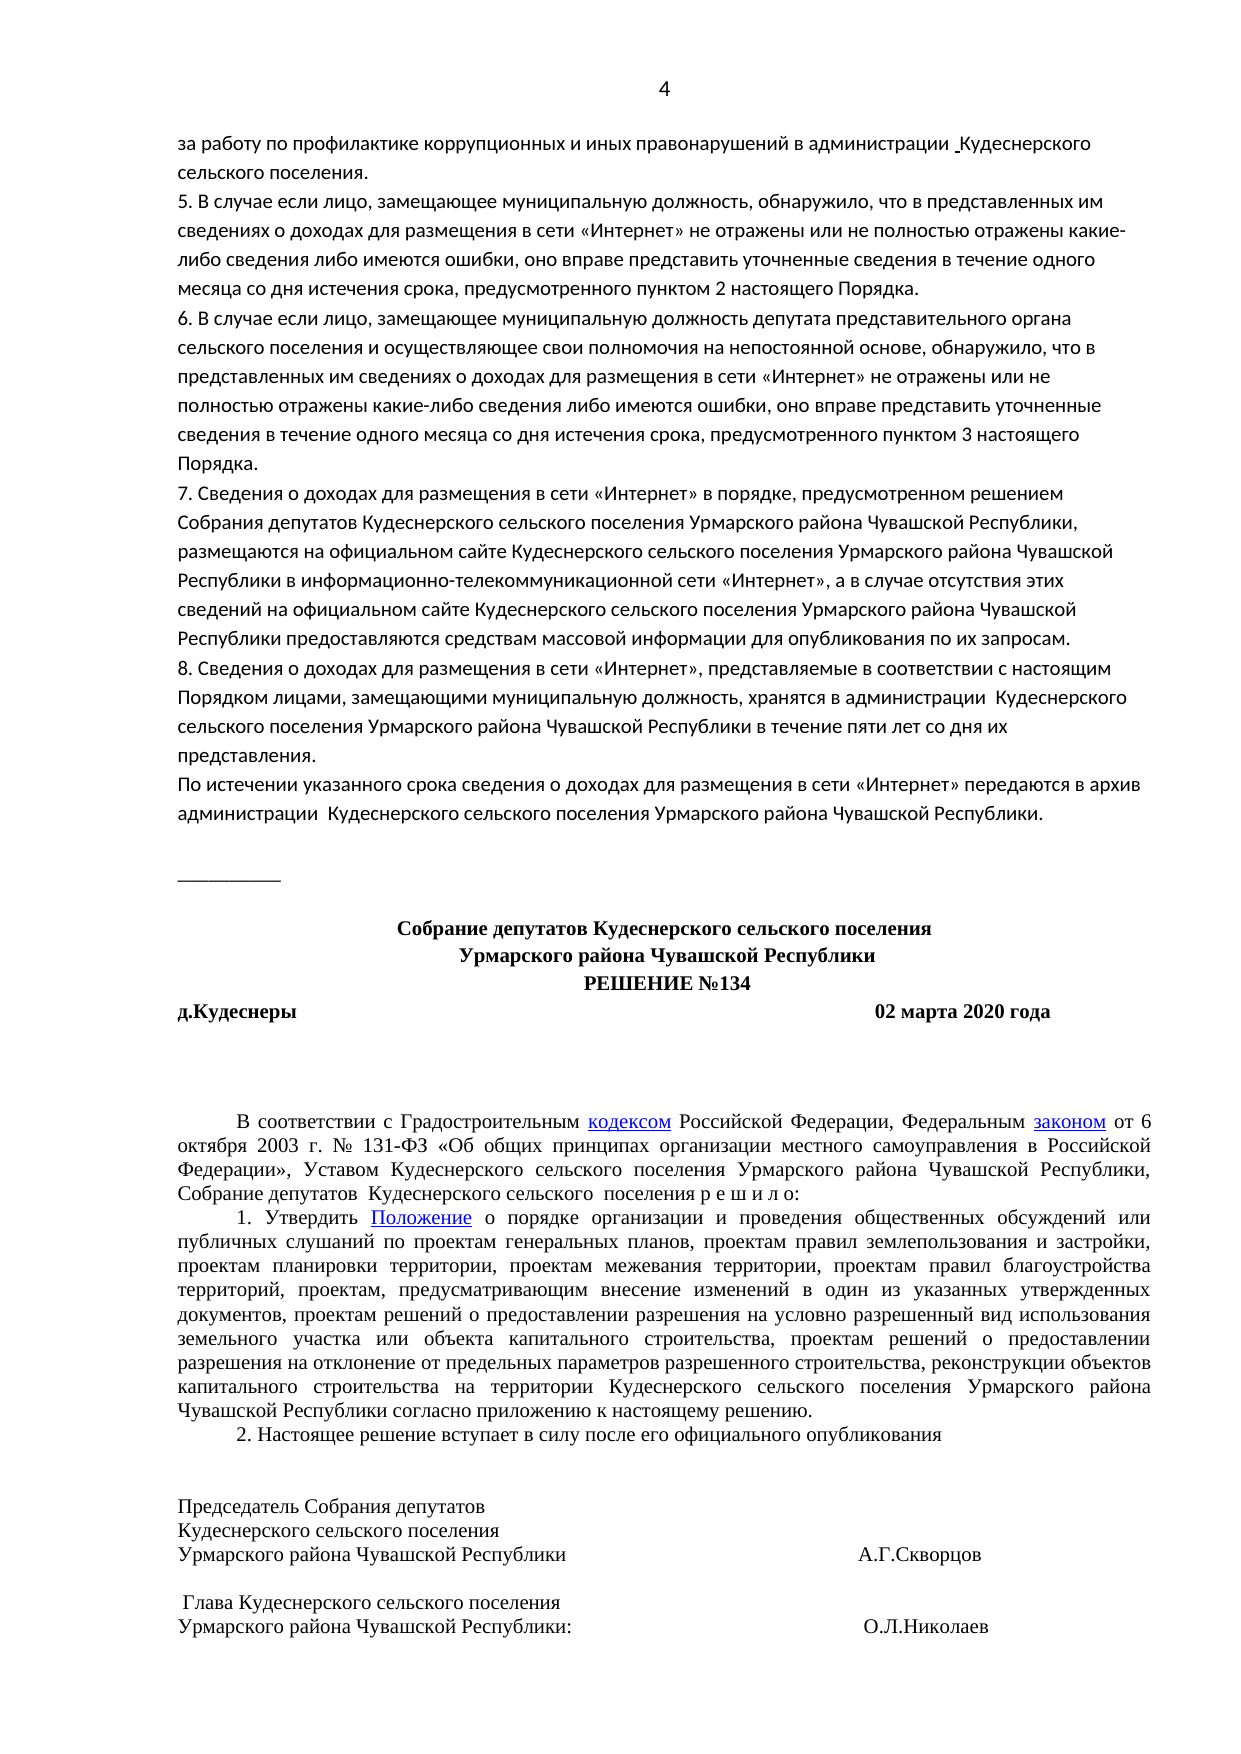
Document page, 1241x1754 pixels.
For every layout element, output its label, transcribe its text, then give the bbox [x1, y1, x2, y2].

text 7. Сведения о доходах для размещения в сети «Интернет» в порядке, предусмотренном решением Собрания депутатов Кудеснерского сельского поселения Урмарского района Чувашской Республики, размещаются на официальном сайте Кудеснерского сельского поселения Урмарского района Чувашской Республики в информационно-телекоммуникационной сети «Интернет», а в случае отсутствия этих сведений на официальном сайте Кудеснерского сельского поселения Урмарского района Чувашской Республики предоставляются средствам массовой информации для опубликования по их запросам. [177, 480, 1152, 651]
text Председатель Собрания депутатов [177, 1494, 1158, 1518]
text д.Кудеснеры 02 марта 2020 года [177, 998, 1152, 1023]
text __________ [177, 859, 1152, 884]
text 6. В случае если лицо, замещающее муниципальную должность депутата представительного органа сельского поселения и осуществляющее свои полномочия на непостоянной основе, обнаружило, что в представленных им сведениях о доходах для размещения в сети «Интернет» не отражены или не полностью отражены какие-либо сведения либо имеются ошибки, оно вправе представить уточненные сведения в течение одного месяца со дня истечения срока, предусмотренного пунктом 3 настоящего Порядка. [177, 305, 1152, 476]
text В соответствии с Градостроительным кодексом Российской Федерации, Федеральным законом от 6 октября 2003 г. № 131-ФЗ «Об общих принципах организации местного самоуправления в Российской Федерации», Уставом Кудеснерского сельского поселения Урмарского района Чувашской Республики, Собрание депутатов Кудеснерского сельского поселения р е ш и л о: [177, 1109, 1152, 1205]
text Собрание депутатов Кудеснерского сельского поселения [177, 916, 1152, 940]
text Урмарского района Чувашской Республики: О.Л.Николаев [177, 1614, 1152, 1638]
text Глава Кудеснерского сельского поселения [177, 1590, 1152, 1614]
text По истечении указанного срока сведения о доходах для размещения в сети «Интернет» передаются в архив администрации Кудеснерского сельского поселения Урмарского района Чувашской Республики. [177, 771, 1152, 826]
text Кудеснерского сельского поселения [177, 1518, 1158, 1542]
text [177, 130, 1152, 184]
text Урмарского района Чувашской Республики [177, 943, 1152, 967]
text 1. Утвердить Положение о порядке организации и проведения общественных обсуждений или публичных слушаний по проектам генеральных планов, проектам правил землепользования и застройки, проектам планировки территории, проектам межевания территории, проектам правил благоустройства территорий, проектам, предусматривающим внесение изменений в один из указанных утвержденных документов, проектам решений о предоставлении разрешения на условно разрешенный вид использования земельного участка или объекта капитального строительства, проектам решений о предоставлении разрешения на отклонение от предельных параметров разрешенного строительства, реконструкции объектов капитального строительства на территории Кудеснерского сельского поселения Урмарского района Чувашской Республики согласно приложению к настоящему решению. [177, 1205, 1152, 1422]
text РЕШЕНИЕ №134 [177, 971, 1152, 995]
text 5. В случае если лицо, замещающее муниципальную должность, обнаружило, что в представленных им сведениях о доходах для размещения в сети «Интернет» не отражены или не полностью отражены какие-либо сведения либо имеются ошибки, оно вправе представить уточненные сведения в течение одного месяца со дня истечения срока, предусмотренного пунктом 2 настоящего Порядка. [177, 188, 1152, 301]
text Урмарского района Чувашской Республики А.Г.Скворцов [177, 1542, 1158, 1566]
text 2. Настоящее решение вступает в силу после его официального опубликования [177, 1422, 1152, 1446]
text 8. Сведения о доходах для размещения в сети «Интернет», представляемые в соответствии с настоящим Порядком лицами, замещающими муниципальную должность, хранятся в администрации Кудеснерского сельского поселения Урмарского района Чувашской Республики в течение пяти лет со дня их представления. [177, 655, 1152, 768]
